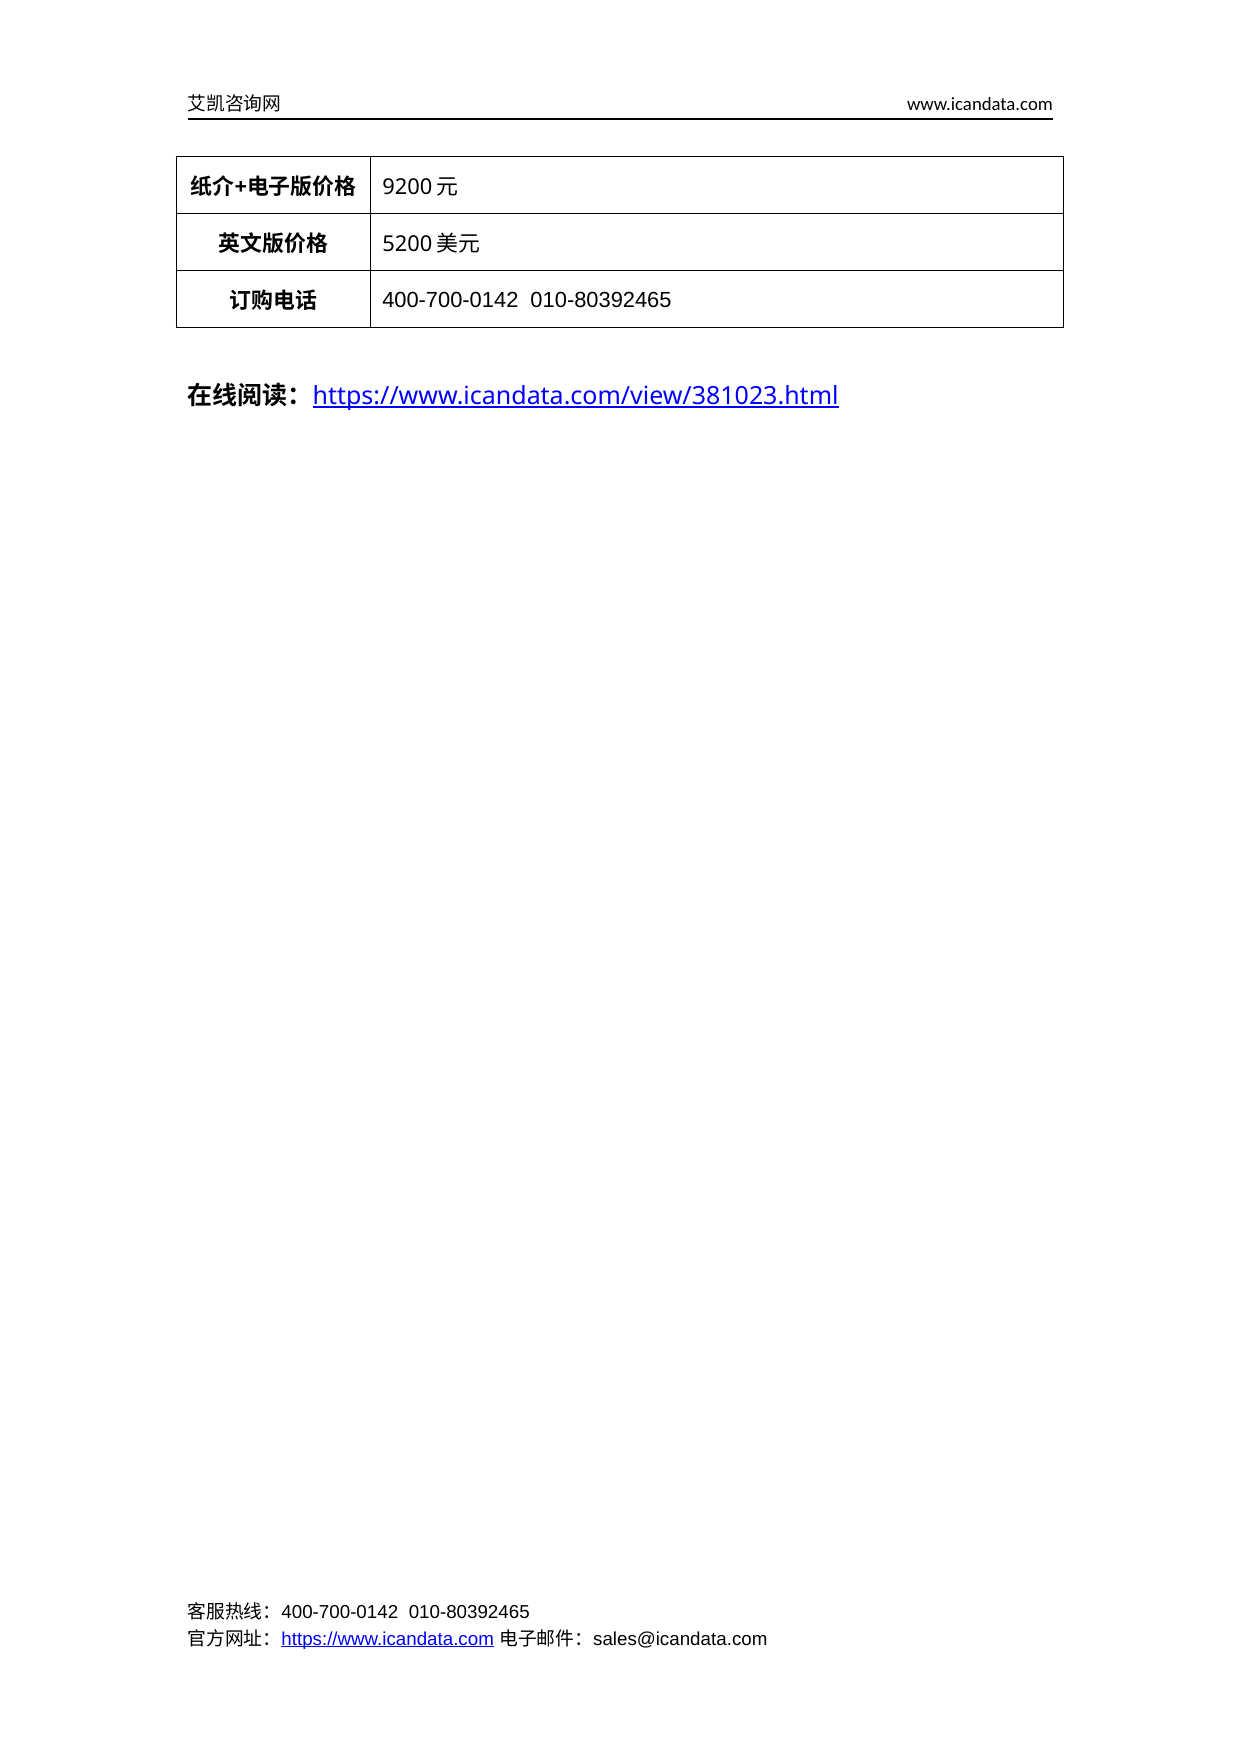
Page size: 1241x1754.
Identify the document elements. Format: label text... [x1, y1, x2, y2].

table_cell 订购电话 [177, 271, 370, 327]
table_cell 5200美元 [371, 214, 1063, 270]
table_cell 9200元 [371, 157, 1063, 213]
table_cell 400-700-0142 010-80392465 [371, 271, 1063, 327]
text 在线阅读：https://www.icandata.com/view/381023.html [187, 361, 1053, 426]
table_cell 纸介+电子版价格 [177, 157, 370, 213]
table_cell 英文版价格 [177, 214, 370, 270]
